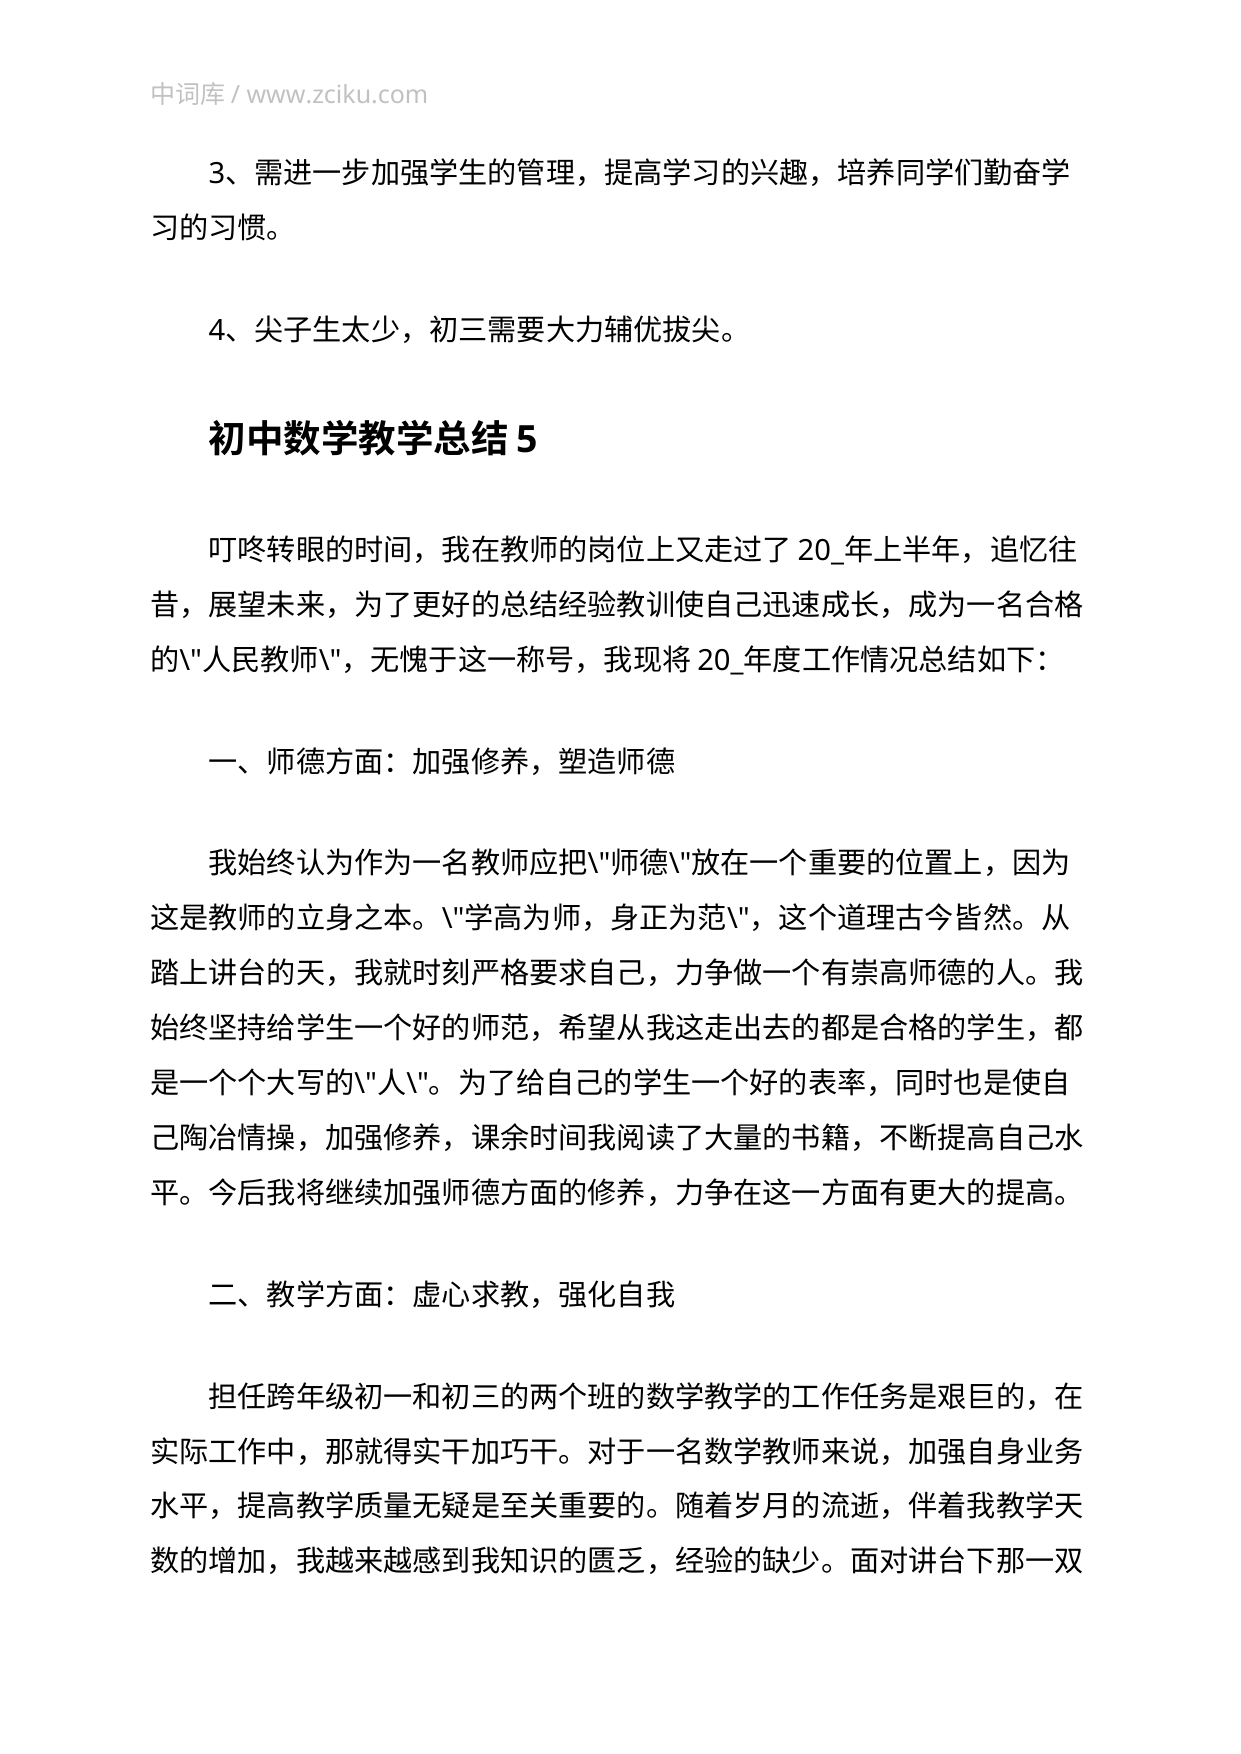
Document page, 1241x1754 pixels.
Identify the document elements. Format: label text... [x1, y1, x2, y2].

text 叮咚转眼的时间，我在教师的岗位上又走过了20_年上半年，追忆往昔，展望未来，为了更好的总结经验教训使自己迅速成长，成为一名合格的\"人民教师\"，无愧于这一称号，我现将20_年度工作情况总结如下： [150, 526, 1090, 679]
text 3、需进一步加强学生的管理，提高学习的兴趣，培养同学们勤奋学习的习惯。 [150, 150, 1090, 247]
text 4、尖子生太少，初三需要大力辅优拔尖。 [150, 307, 1090, 349]
text 初中数学教学总结5 [150, 409, 1090, 463]
text 我始终认为作为一名教师应把\"师德\"放在一个重要的位置上，因为这是教师的立身之本。\"学高为师，身正为范\"，这个道理古今皆然。从踏上讲台的天，我就时刻严格要求自己，力争做一个有崇高师德的人。我始终坚持给学生一个好的师范，希望从我这走出去的都是合格的学生，都是一个个大写的\"人\"。为了给自己的学生一个好的表率，同时也是使自己陶冶情操，加强修养，课余时间我阅读了大量的书籍，不断提高自己水平。今后我将继续加强师德方面的修养，力争在这一方面有更大的提高。 [150, 840, 1090, 1212]
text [150, 1373, 1090, 1580]
text 一、师德方面：加强修养，塑造师德 [150, 738, 1090, 781]
text 二、教学方面：虚心求教，强化自我 [150, 1271, 1090, 1314]
